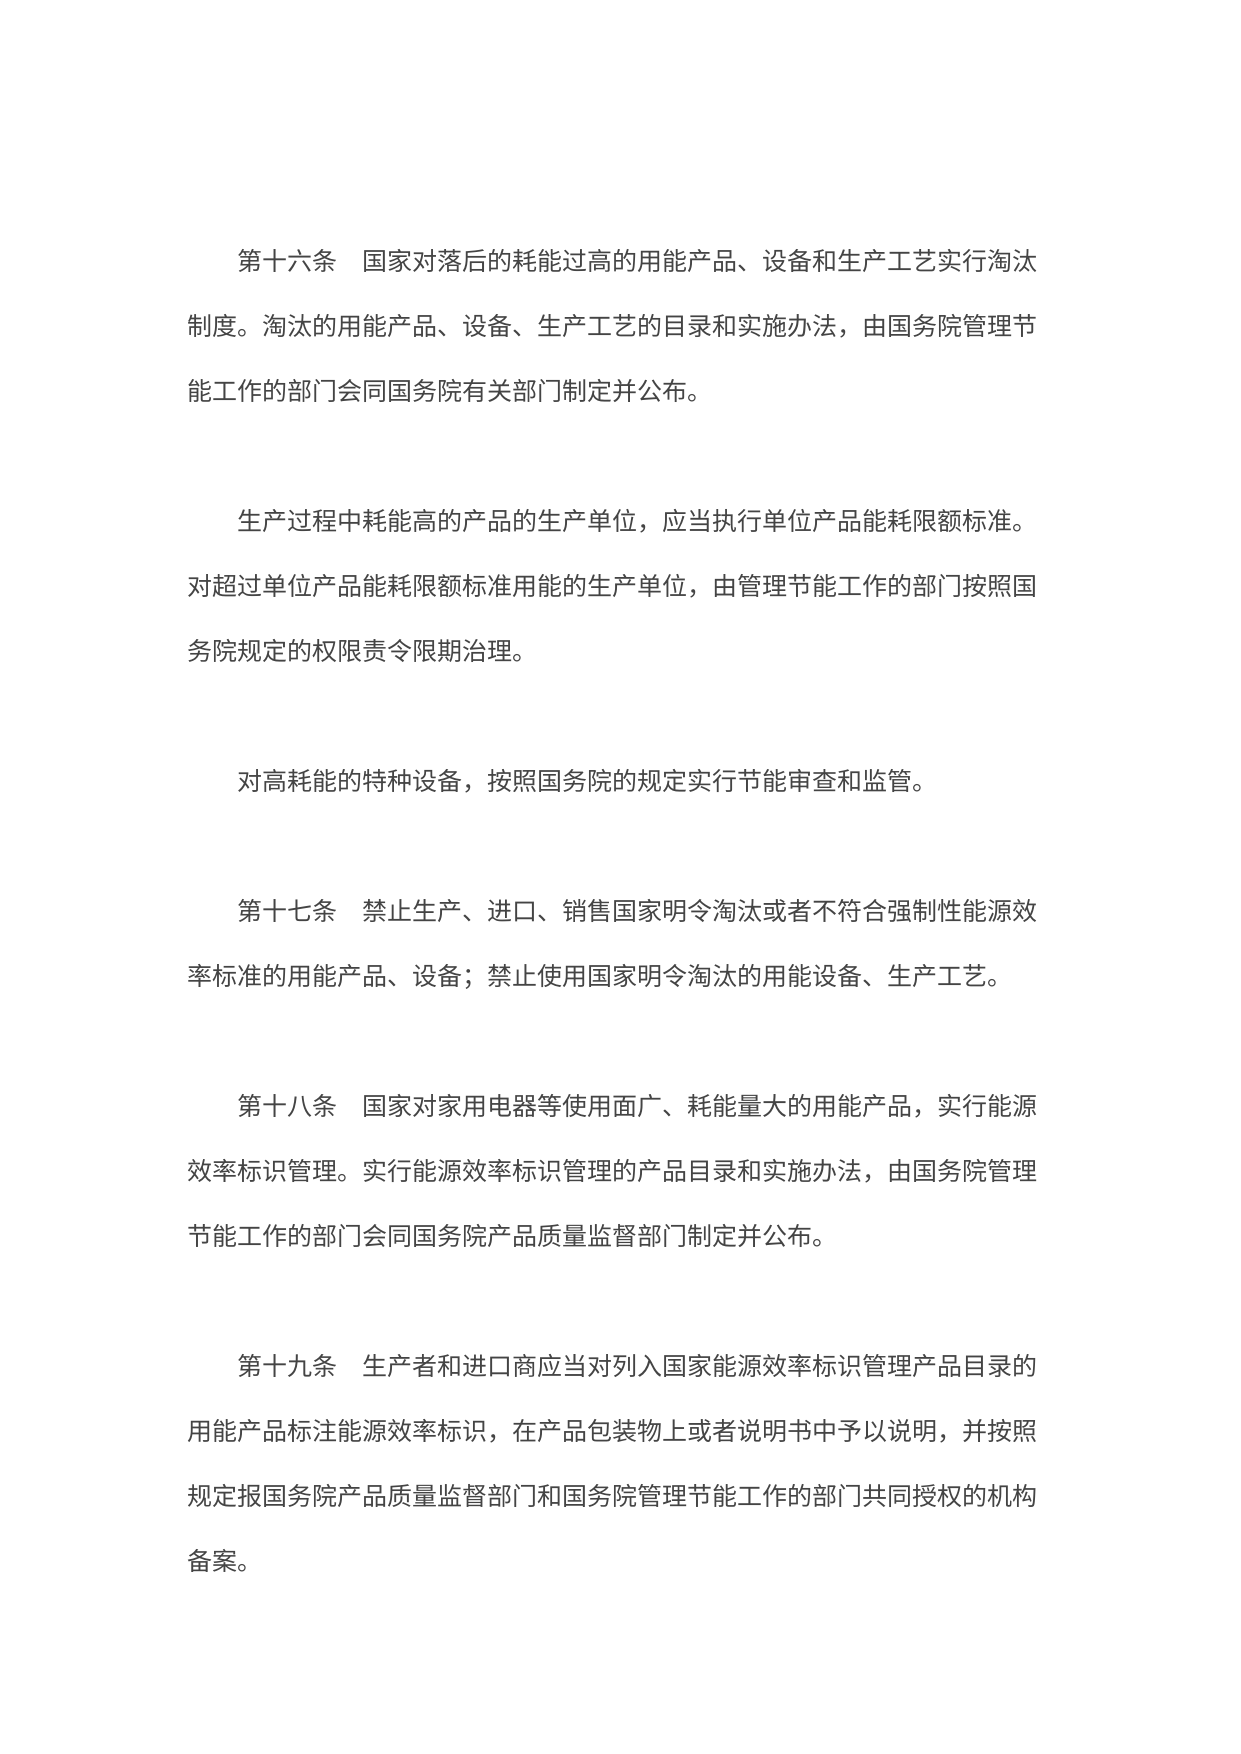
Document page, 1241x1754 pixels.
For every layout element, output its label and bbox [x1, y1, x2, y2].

text [187, 162, 1053, 1592]
